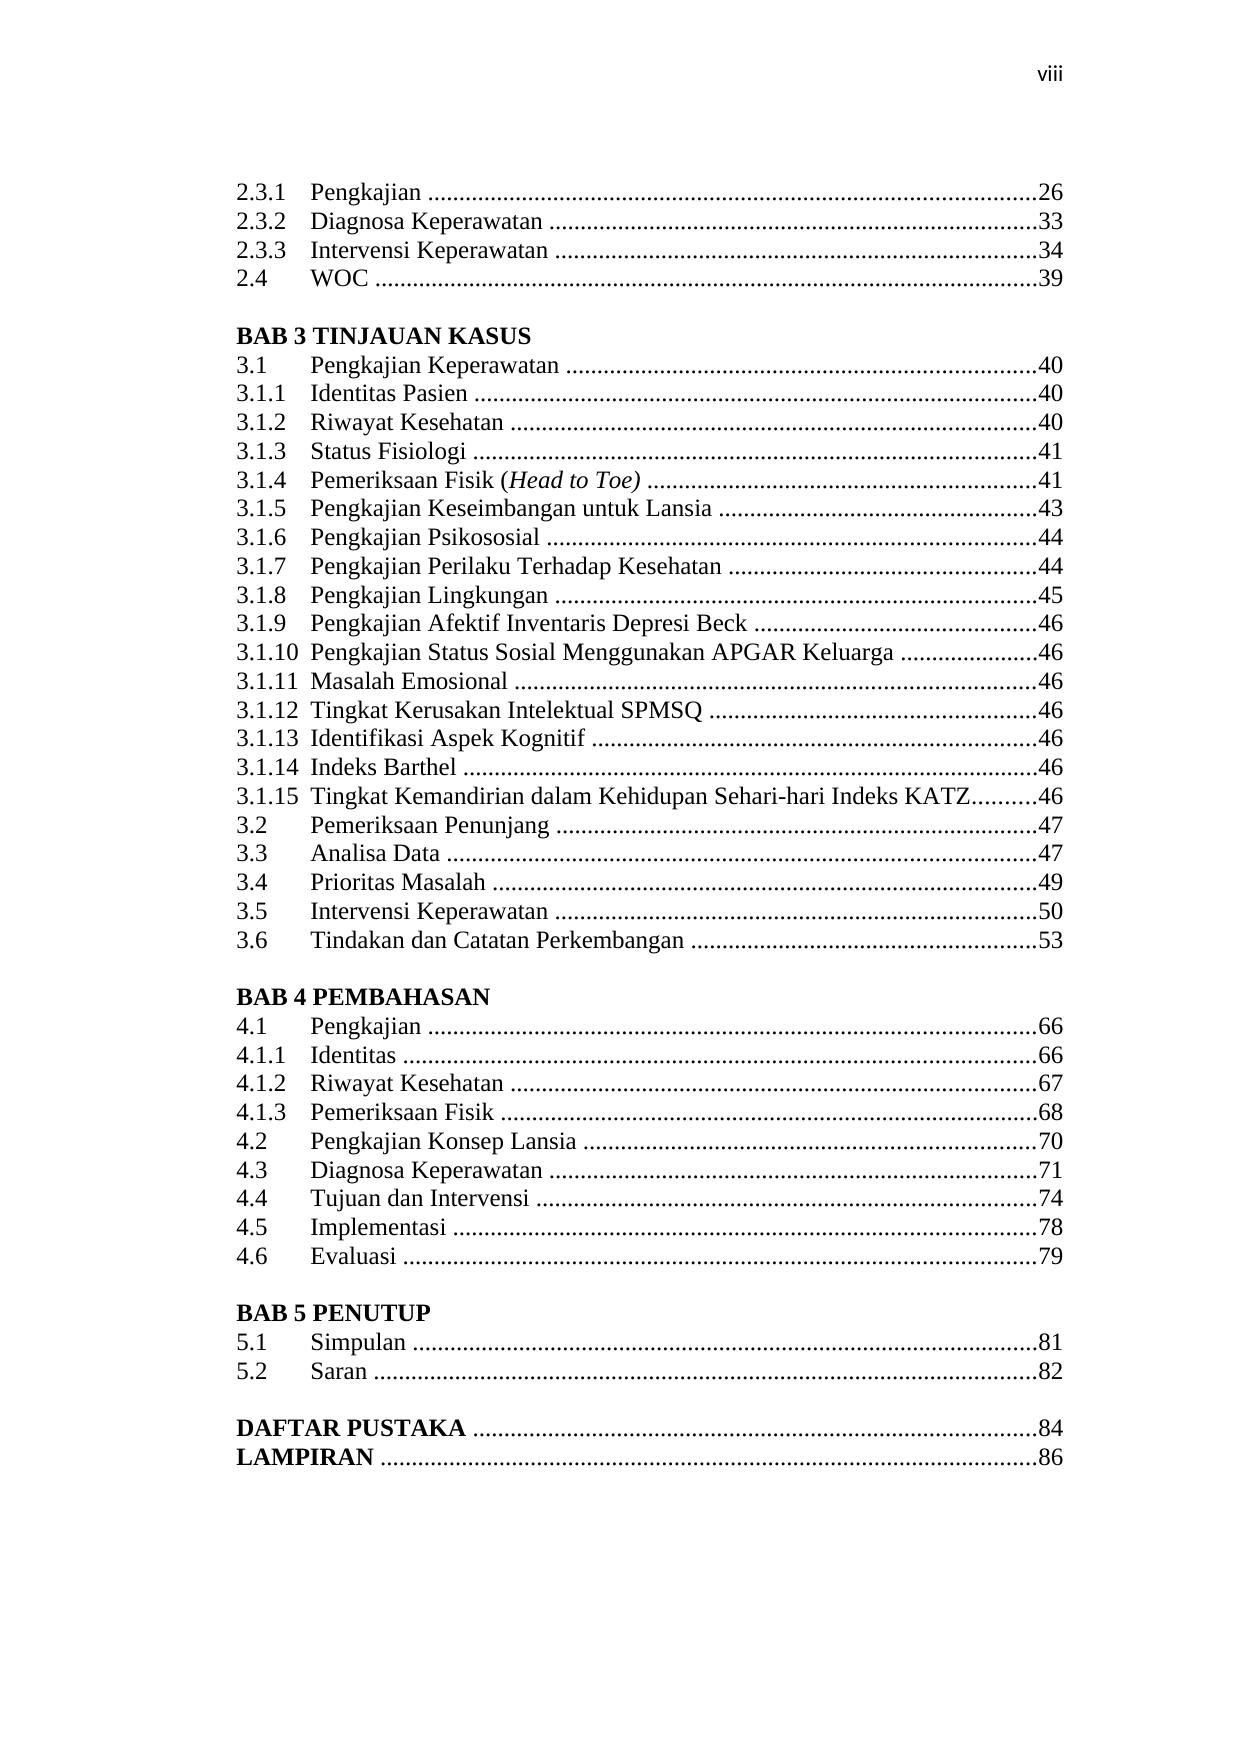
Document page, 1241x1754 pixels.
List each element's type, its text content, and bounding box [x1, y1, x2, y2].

text 3.1.12 Tingkat Kerusakan Intelektual SPMSQ 46 [236, 695, 1063, 723]
text 4.4 Tujuan dan Intervensi 74 [236, 1183, 1063, 1212]
text 3.1.10 Pengkajian Status Sosial Menggunakan APGAR Keluarga 46 [236, 637, 1063, 666]
text 3.1.1 Identitas Pasien 40 [236, 378, 1063, 407]
text 2.4 WOC 39 [236, 263, 1063, 292]
text DAFTAR PUSTAKA 84 [236, 1413, 1063, 1442]
text 4.2 Pengkajian Konsep Lansia 70 [236, 1126, 1063, 1155]
text LAMPIRAN 86 [236, 1442, 1063, 1471]
text 3.1.15 Tingkat Kemandirian dalam Kehidupan Sehari-hari Indeks KATZ 46 [236, 781, 1063, 810]
text 4.5 Implementasi 78 [236, 1212, 1063, 1241]
text 5.2 Saran 82 [236, 1356, 1063, 1385]
text 3.1.4 Pemeriksaan Fisik (Head to Toe) 41 [236, 465, 1063, 493]
text 2.3.2 Diagnosa Keperawatan 33 [236, 206, 1063, 235]
text 4.1.2 Riwayat Kesehatan 67 [236, 1068, 1063, 1097]
text 2.3.3 Intervensi Keperawatan 34 [236, 235, 1063, 263]
text 2.3.1 Pengkajian 26 [236, 177, 1063, 206]
text 3.1.11 Masalah Emosional 46 [236, 666, 1063, 695]
text 3.1.14 Indeks Barthel 46 [236, 752, 1063, 781]
text BAB 4 PEMBAHASAN [236, 982, 1063, 1011]
text 4.1 Pengkajian 66 [236, 1011, 1063, 1040]
text 3.1.9 Pengkajian Afektif Inventaris Depresi Beck 46 [236, 608, 1063, 637]
text 3.1.7 Pengkajian Perilaku Terhadap Kesehatan 44 [236, 551, 1063, 580]
text 3.2 Pemeriksaan Penunjang 47 [236, 810, 1063, 838]
text 4.3 Diagnosa Keperawatan 71 [236, 1155, 1063, 1183]
text 5.1 Simpulan 81 [236, 1327, 1063, 1356]
text 3.4 Prioritas Masalah 49 [236, 867, 1063, 896]
text 3.1.2 Riwayat Kesehatan 40 [236, 407, 1063, 436]
text 3.3 Analisa Data 47 [236, 838, 1063, 867]
text 4.6 Evaluasi 79 [236, 1241, 1063, 1270]
text 3.1.6 Pengkajian Psikososial 44 [236, 522, 1063, 551]
text 3.1.8 Pengkajian Lingkungan 45 [236, 580, 1063, 608]
text 3.1.3 Status Fisiologi 41 [236, 436, 1063, 465]
text 3.1.13 Identifikasi Aspek Kognitif 46 [236, 723, 1063, 752]
text 3.5 Intervensi Keperawatan 50 [236, 896, 1063, 925]
text 3.6 Tindakan dan Catatan Perkembangan 53 [236, 925, 1063, 953]
text 3.1.5 Pengkajian Keseimbangan untuk Lansia 43 [236, 493, 1063, 522]
text BAB 3 TINJAUAN KASUS [236, 321, 1063, 350]
text 4.1.1 Identitas 66 [236, 1040, 1063, 1068]
text 3.1 Pengkajian Keperawatan 40 [236, 350, 1063, 378]
text 4.1.3 Pemeriksaan Fisik 68 [236, 1097, 1063, 1126]
text BAB 5 PENUTUP [236, 1298, 1063, 1327]
